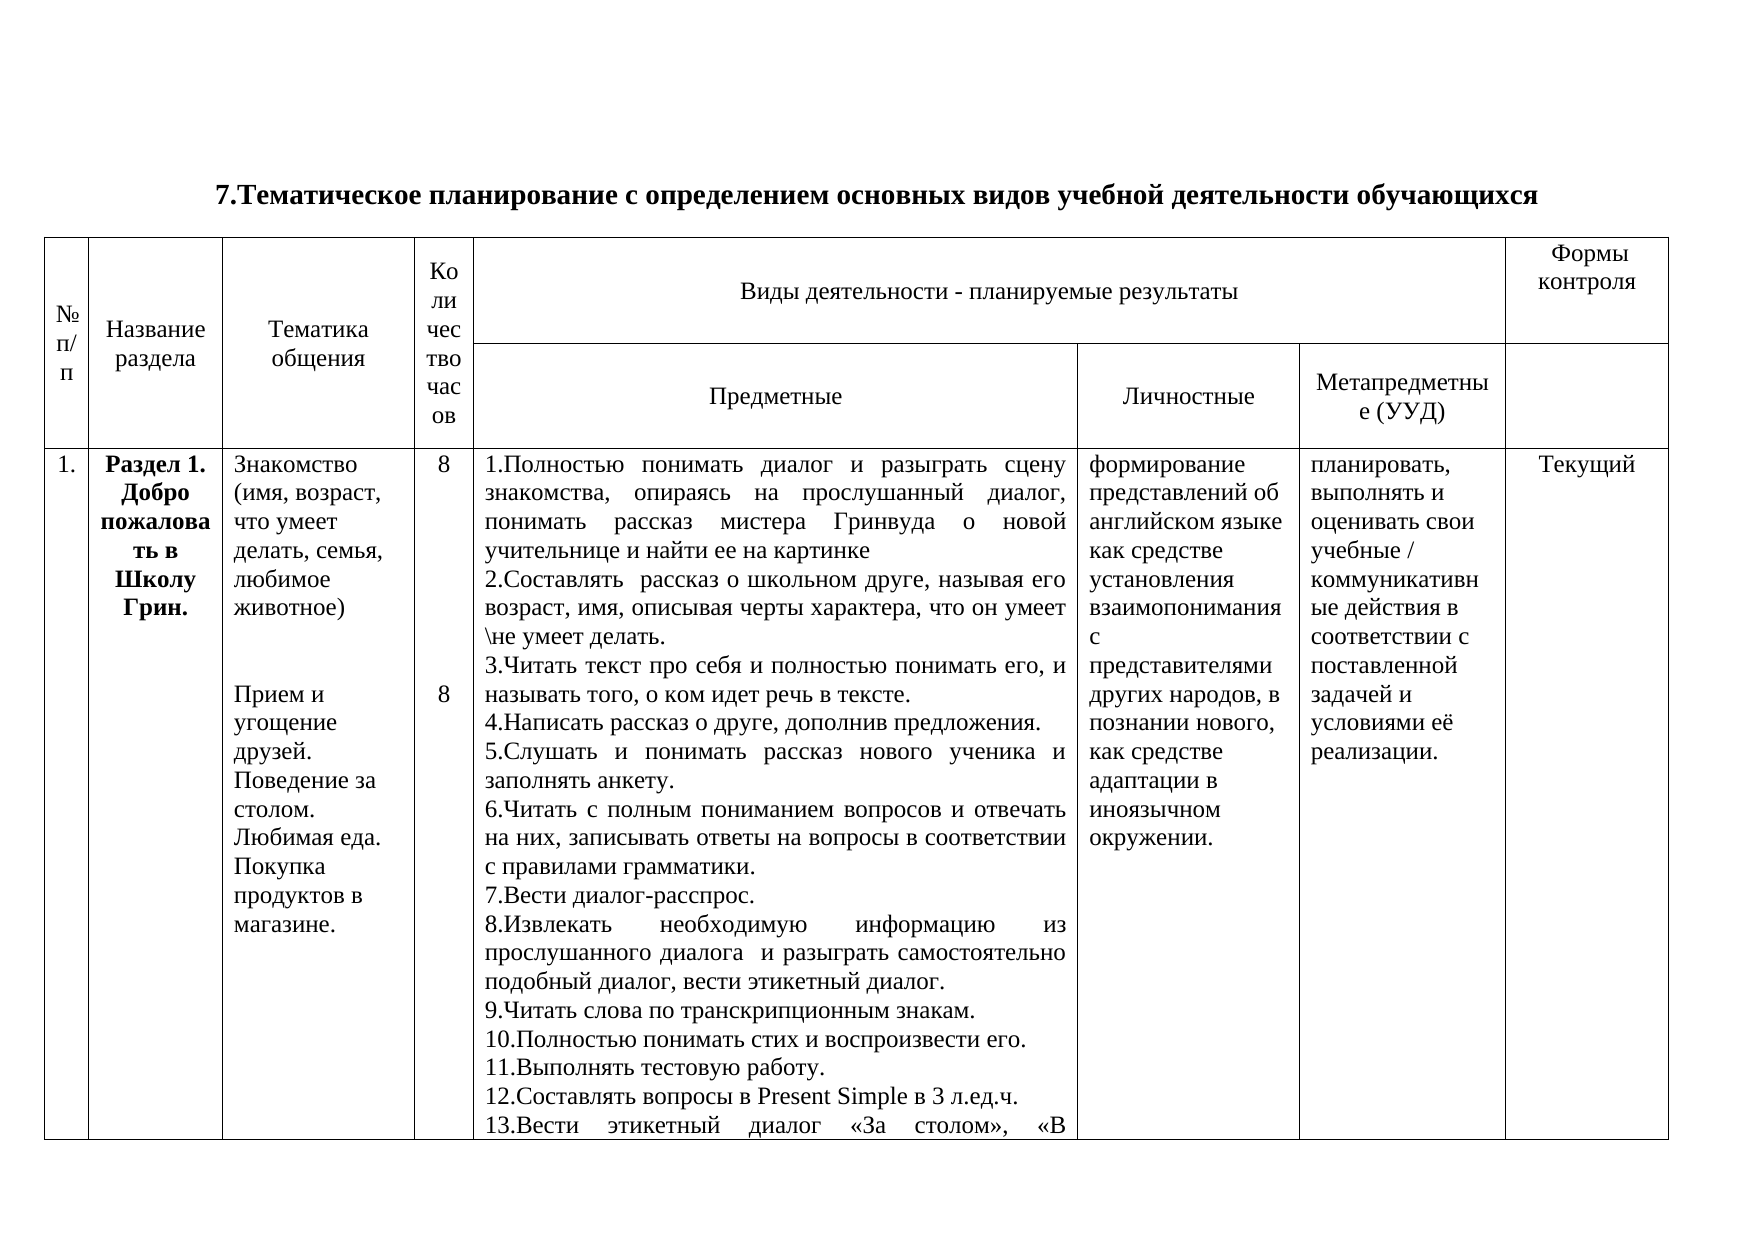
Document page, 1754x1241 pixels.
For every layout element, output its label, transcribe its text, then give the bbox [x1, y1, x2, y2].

table_cell 8 8 2 1 [415, 449, 473, 1139]
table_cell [474, 449, 1077, 1139]
table_header Количество часов [415, 238, 473, 448]
table_header Тематика общения [223, 238, 414, 448]
table_cell Метапредметные (УУД) [1300, 344, 1505, 448]
table_cell [1506, 344, 1668, 448]
table_cell Личностные [1078, 344, 1299, 448]
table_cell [1300, 449, 1505, 1139]
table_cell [89, 449, 222, 1139]
table_header № п/п [45, 238, 88, 448]
text 7.Тематическое планирование с определением основных видов учебной деятельности обучающихся [118, 177, 1636, 211]
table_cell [1506, 449, 1668, 1139]
table_cell Предметные [474, 344, 1077, 448]
table_cell 1. [45, 449, 88, 1139]
table_header Формы контроля [1506, 238, 1668, 343]
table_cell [1078, 449, 1299, 1139]
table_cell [223, 449, 414, 1139]
table_header Название раздела [89, 238, 222, 448]
table_header Виды деятельности - планируемые результаты [474, 238, 1505, 343]
